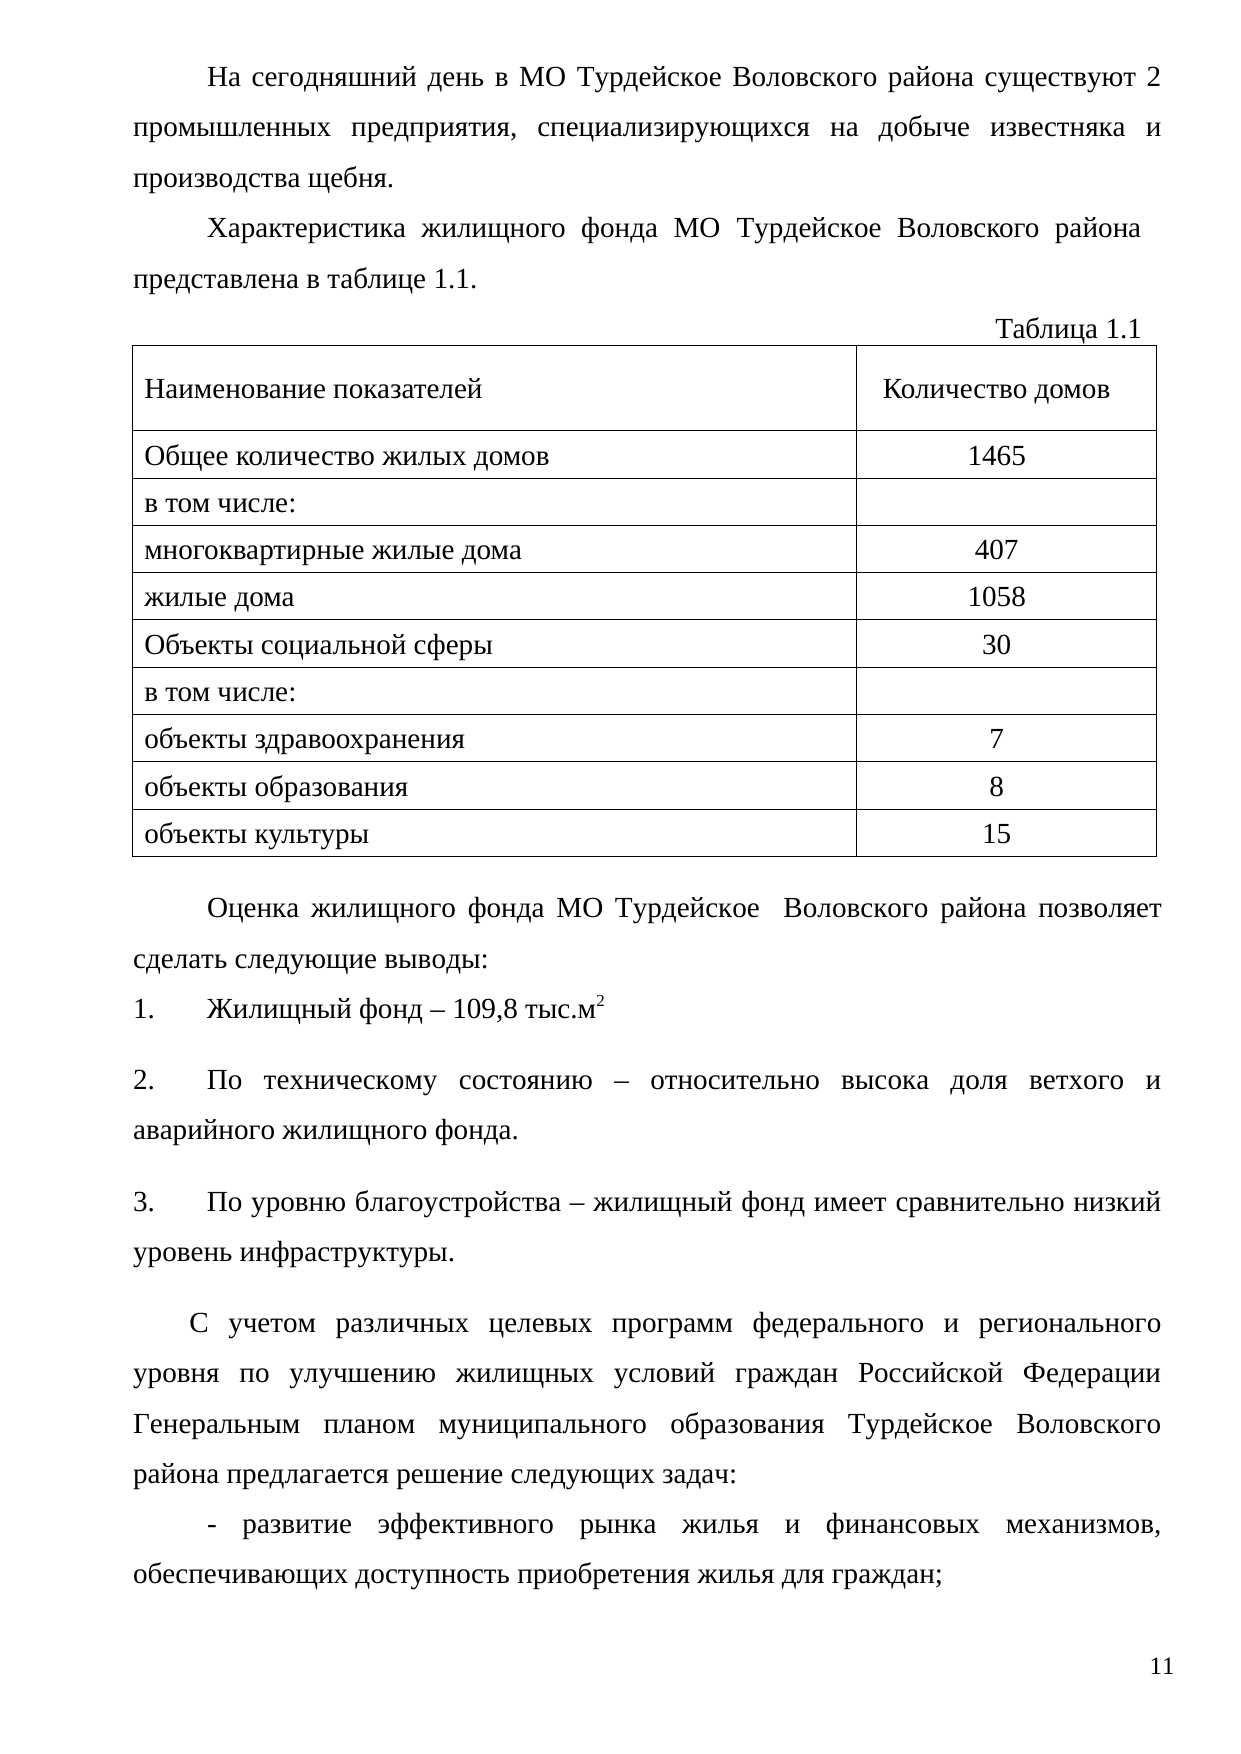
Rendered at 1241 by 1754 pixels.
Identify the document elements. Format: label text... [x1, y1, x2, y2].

table_cell многоквартирные жилые дома [133, 526, 856, 572]
text Характеристика жилищного фонда МО Турдейское Воловского района представлена в таблице 1.1. [133, 210, 1141, 294]
table_cell [857, 479, 1156, 525]
text Оценка жилищного фонда МО Турдейское Воловского района позволяет сделать следующие выводы: [133, 890, 1163, 974]
list По техническому состоянию – относительно высока доля ветхого и аварийного жилищного фонда. [133, 1062, 1162, 1146]
list Жилищный фонд – 109,8 тыс.м2 [133, 991, 1163, 1024]
text На сегодняшний день в МО Турдейское Воловского района существуют 2 промышленных предприятия, специализирующихся на добыче известняка и производства щебня. [133, 59, 1162, 193]
table_header Наименование показателей [133, 346, 856, 430]
table_cell Объекты социальной сферы [133, 620, 856, 667]
table_cell 407 [857, 526, 1156, 572]
table_header Количество домов [857, 346, 1156, 430]
table_cell в том числе: [133, 479, 856, 525]
table_cell объекты образования [133, 762, 856, 808]
text С учетом различных целевых программ федерального и регионального уровня по улучшению жилищных условий граждан Российской Федерации Генеральным планом муниципального образования Турдейское Воловского района предлагается решение следующих задач: [133, 1305, 1162, 1489]
table_cell жилые дома [133, 573, 856, 619]
table_cell 7 [857, 715, 1156, 761]
text Таблица 1.1 [133, 311, 1142, 344]
table_cell объекты здравоохранения [133, 715, 856, 761]
table_cell [857, 668, 1156, 714]
table_cell 1058 [857, 573, 1156, 619]
table_cell 30 [857, 620, 1156, 667]
table_cell объекты культуры [133, 810, 856, 856]
table_cell 1465 [857, 431, 1156, 477]
text - развитие эффективного рынка жилья и финансовых механизмов, обеспечивающих доступность приобретения жилья для граждан; [133, 1506, 1162, 1590]
table_cell 15 [857, 810, 1156, 856]
table_cell Общее количество жилых домов [133, 431, 856, 477]
table_cell в том числе: [133, 668, 856, 714]
table_cell 8 [857, 762, 1156, 808]
list По уровню благоустройства – жилищный фонд имеет сравнительно низкий уровень инфраструктуры. [133, 1184, 1162, 1267]
